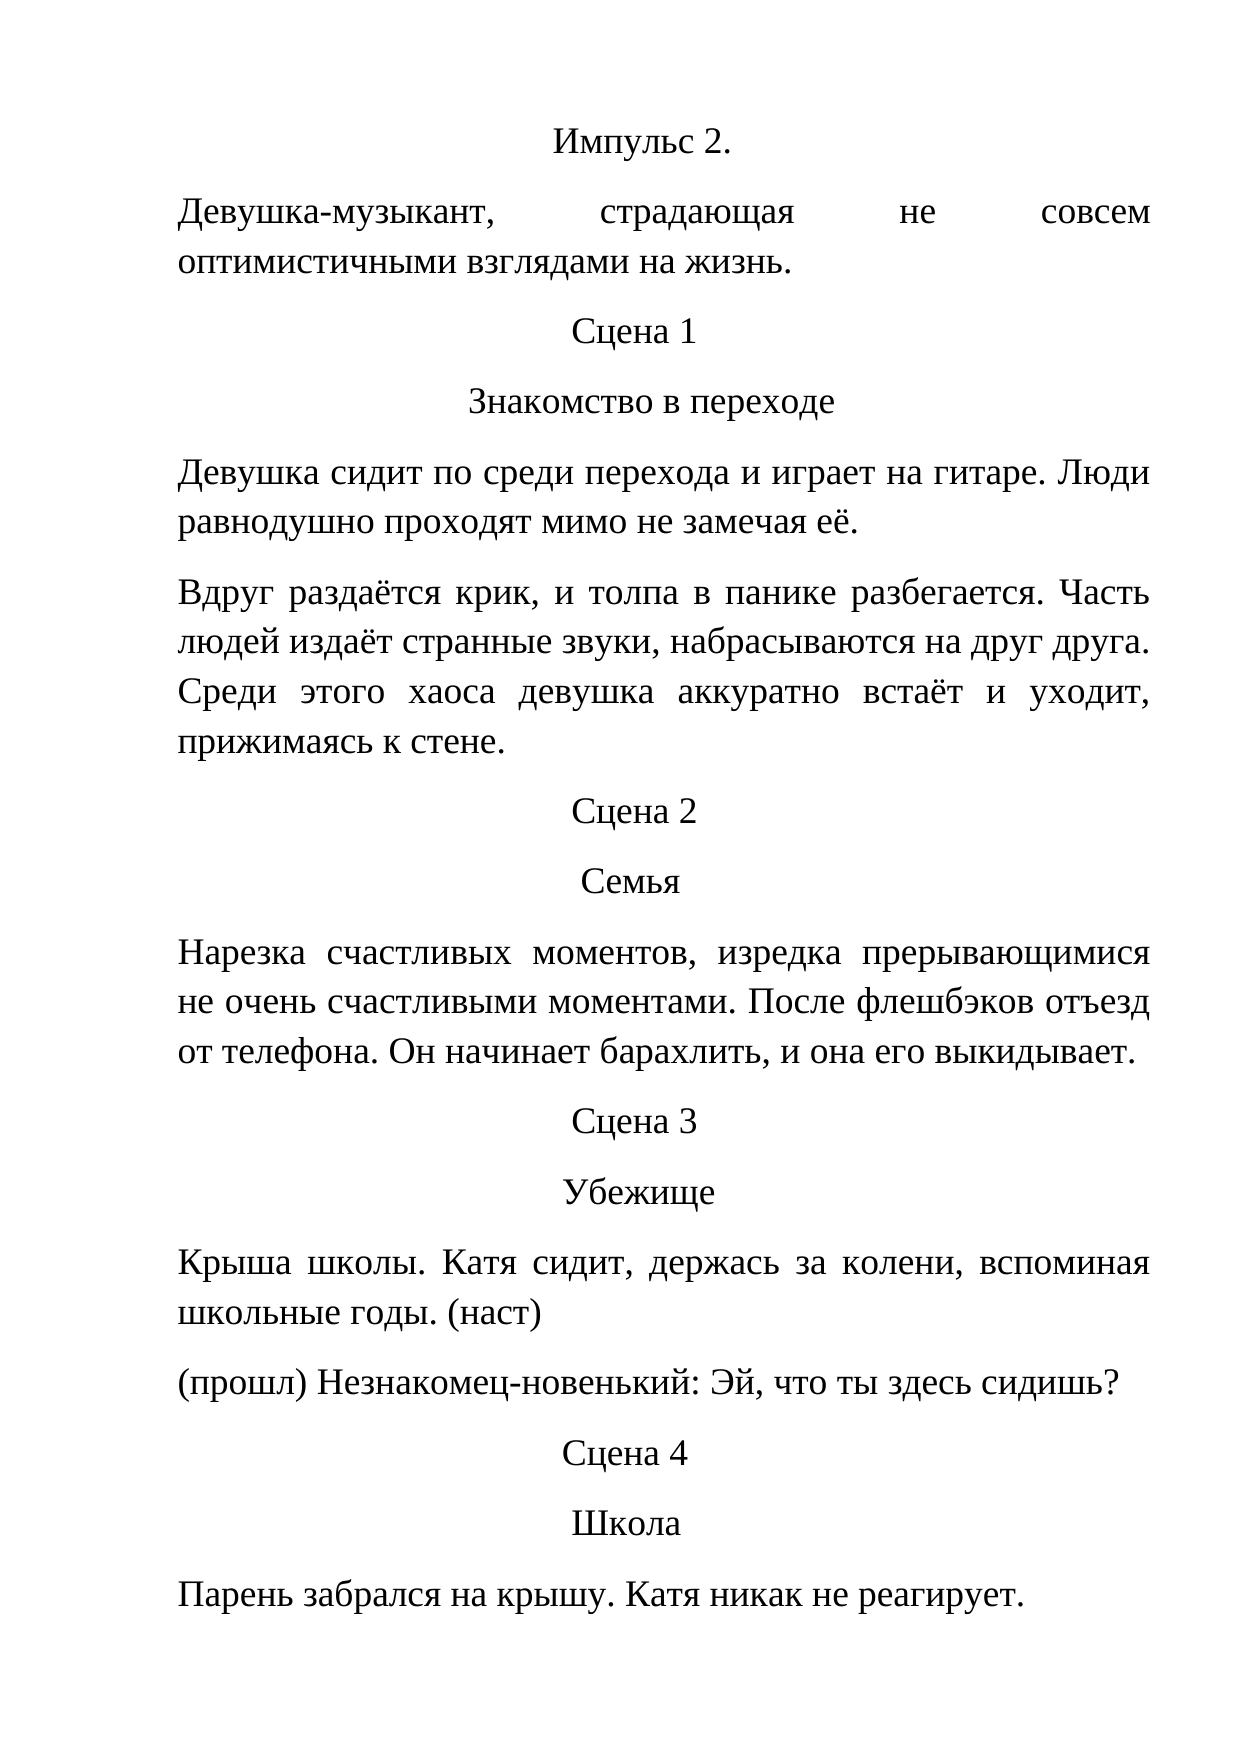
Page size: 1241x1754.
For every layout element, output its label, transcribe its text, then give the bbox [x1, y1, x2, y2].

text Школа [177, 1501, 1152, 1544]
text Вдруг раздаётся крик, и толпа в панике разбегается. Часть людей издаёт странные звуки, набрасываются на друг друга. Среди этого хаоса девушка аккуратно встаёт и уходит, прижимаясь к стене. [177, 569, 1152, 761]
text Сцена 4 [177, 1430, 1152, 1473]
text Девушка-музыкант, страдающая не совсем оптимистичными взглядами на жизнь. [177, 188, 1152, 281]
text Парень забрался на крышу. Катя никак не реагирует. [177, 1571, 1152, 1614]
text (прошл) Незнакомец-новенький: Эй, что ты здесь сидишь? [177, 1360, 1152, 1403]
text Сцена 2 [177, 788, 1152, 832]
text Семья [177, 859, 1152, 902]
text Девушка сидит по среди перехода и играет на гитаре. Люди равнодушно проходят мимо не замечая её. [177, 449, 1152, 542]
text Нарезка счастливых моментов, изредка прерывающимися не очень счастливыми моментами. После флешбэков отъезд от телефона. Он начинает барахлить, и она его выкидывает. [177, 929, 1152, 1072]
text Импульс 2. [177, 118, 1152, 161]
text Крыша школы. Катя сидит, держась за колени, вспоминая школьные годы. (наст) [177, 1240, 1152, 1332]
text Сцена 1 [177, 308, 1152, 352]
text Знакомство в переходе [177, 379, 1152, 422]
text Убежище [177, 1169, 1152, 1212]
text Сцена 3 [177, 1099, 1152, 1142]
